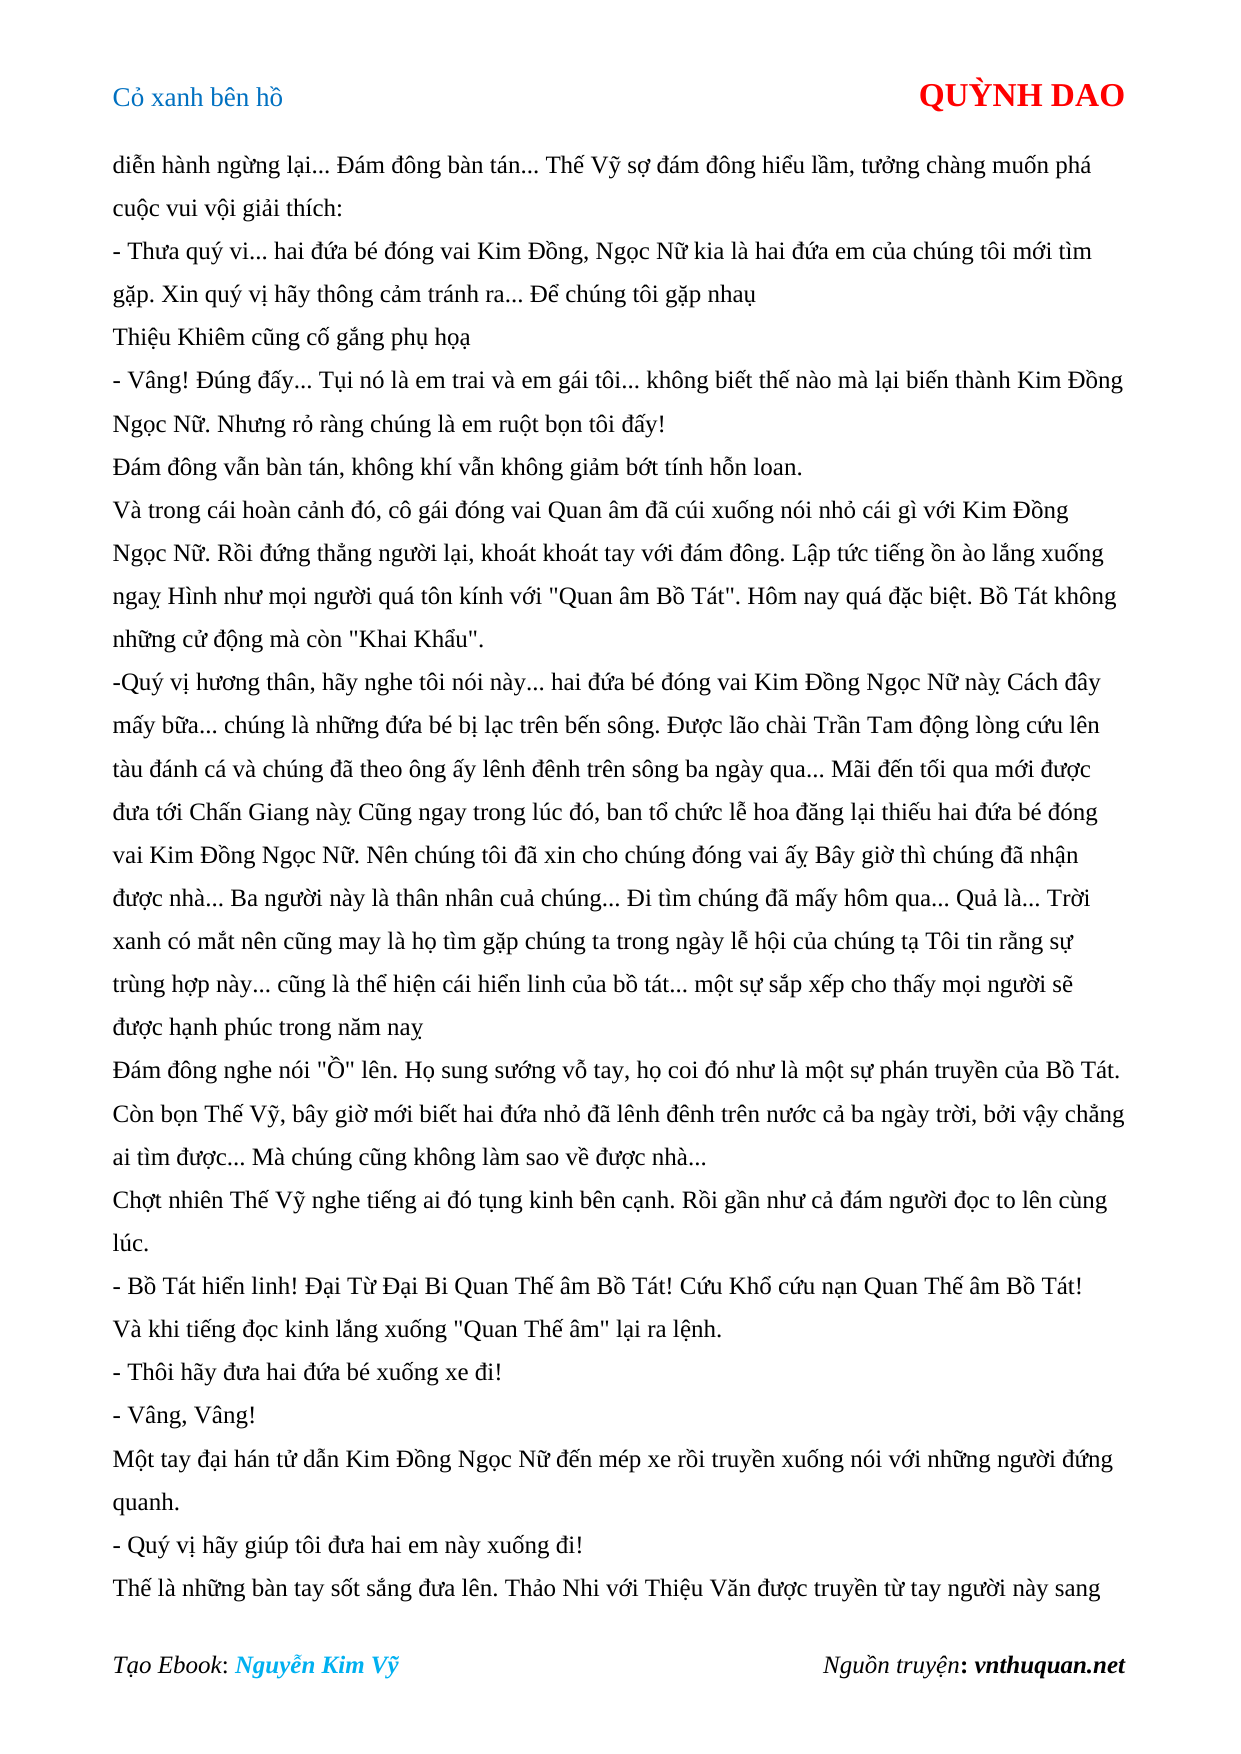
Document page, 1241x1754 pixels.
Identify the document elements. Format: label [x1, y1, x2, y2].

text [112, 150, 1128, 1602]
